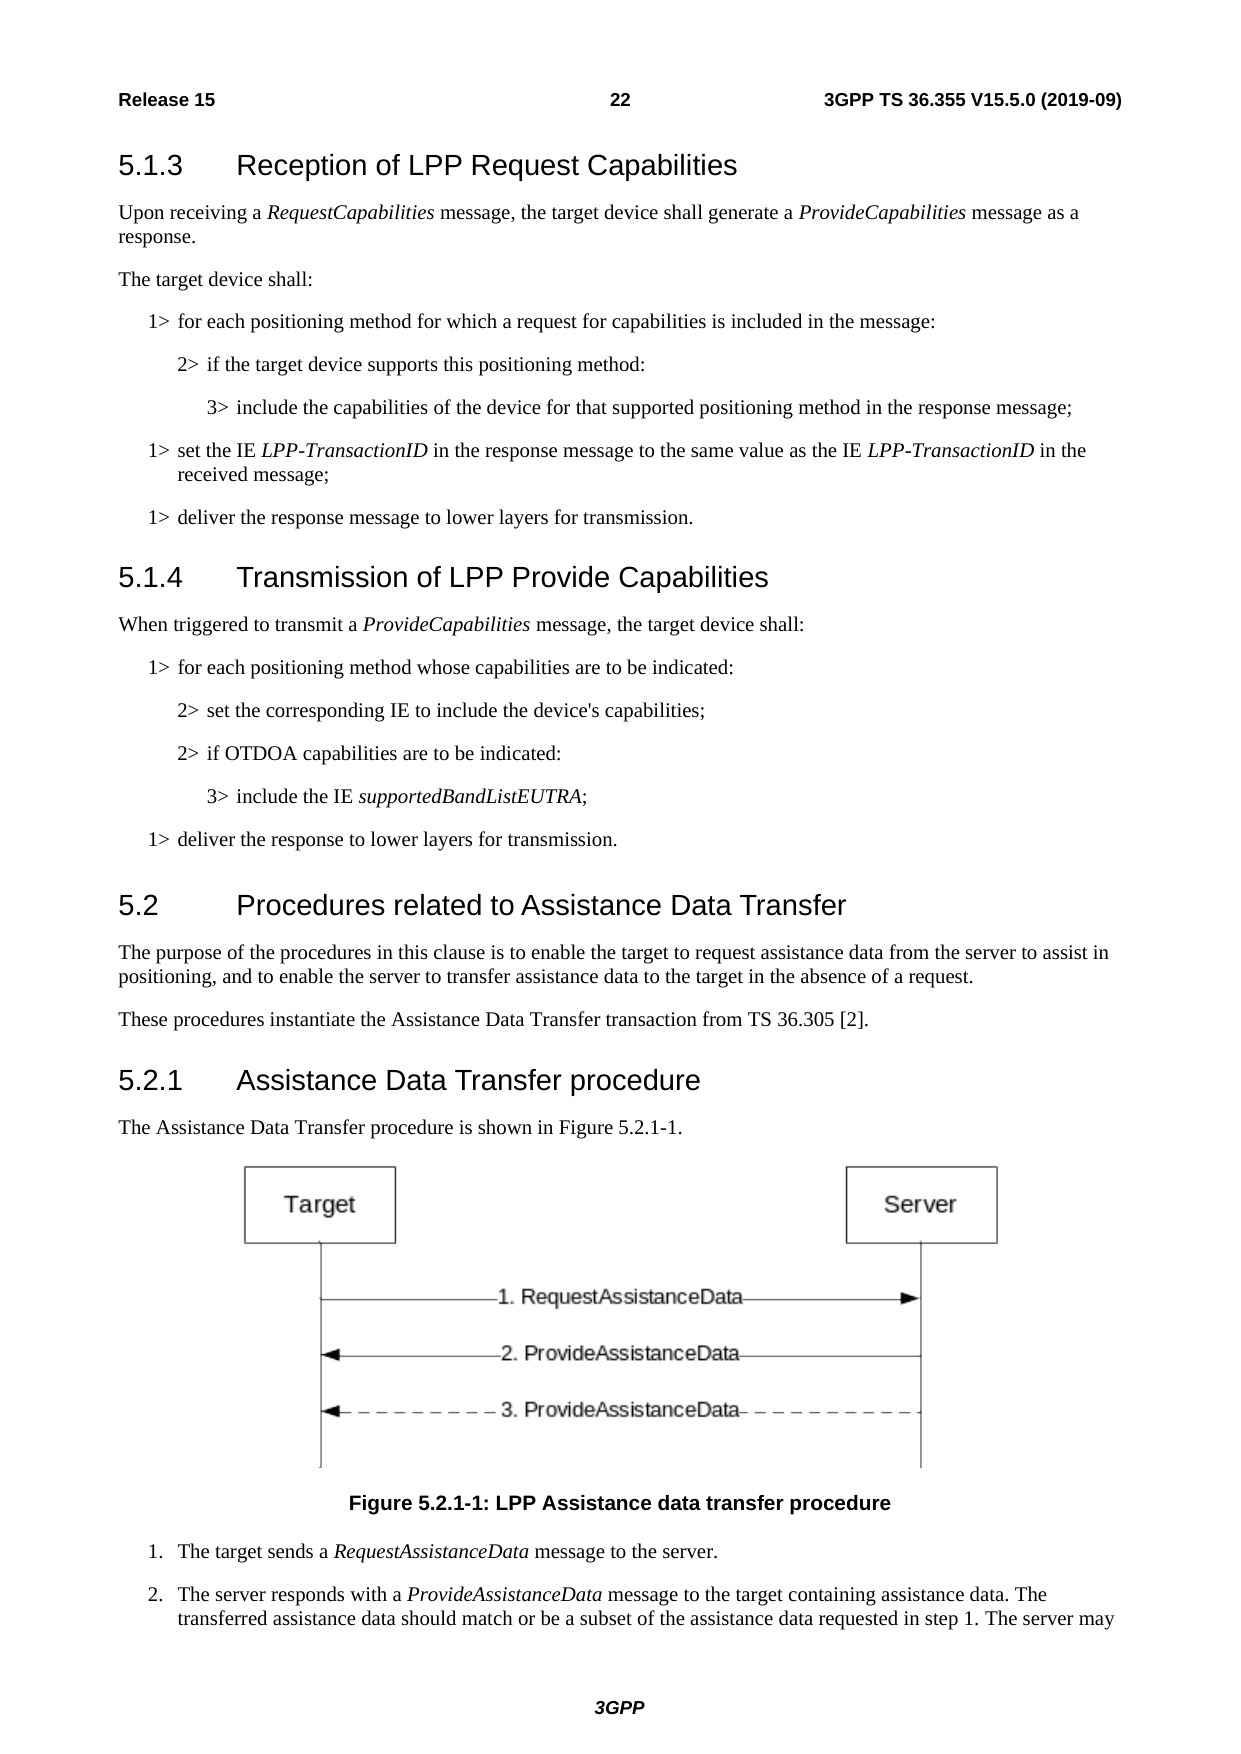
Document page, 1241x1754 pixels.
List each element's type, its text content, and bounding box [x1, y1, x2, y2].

text The Assistance Data Transfer procedure is shown in Figure 5.2.1-1. [118, 1115, 1122, 1139]
text 1> for each positioning method whose capabilities are to be indicated: [148, 655, 1122, 679]
text 1> deliver the response to lower layers for transmission. [148, 826, 1122, 851]
text Upon receiving a RequestCapabilities message, the target device shall generate a ProvideCapabilities message as a response. [118, 200, 1122, 248]
text The purpose of the procedures in this clause is to enable the target to request assistance data from the server to assist in positioning, and to enable the server to transfer assistance data to the target in the absence of a request. [118, 940, 1122, 988]
subtitle 5.2.1 Assistance Data Transfer procedure [118, 1062, 1122, 1096]
text 2> if OTDOA capabilities are to be indicated: [177, 741, 1122, 765]
text 2> if the target device supports this positioning method: [177, 352, 1122, 376]
text 1> set the IE LPP-TransactionID in the response message to the same value as the IE LPP-TransactionID in the received message; [148, 438, 1122, 486]
subtitle 5.1.4 Transmission of LPP Provide Capabilities [118, 560, 1122, 594]
text Figure 5.2.1-1: LPP Assistance data transfer procedure [118, 1490, 1122, 1514]
subtitle 5.2 Procedures related to Assistance Data Transfer [118, 888, 1122, 922]
text These procedures instantiate the Assistance Data Transfer transaction from TS 36.305 [2]. [118, 1007, 1122, 1031]
text 1> deliver the response message to lower layers for transmission. [148, 505, 1122, 529]
text The target device shall: [118, 267, 1122, 291]
text 1> for each positioning method for which a request for capabilities is included in the message: [148, 309, 1122, 333]
text 2> set the corresponding IE to include the device's capabilities; [177, 698, 1122, 722]
subtitle 5.1.3 Reception of LPP Request Capabilities [118, 147, 1122, 181]
text When triggered to transmit a ProvideCapabilities message, the target device shall: [118, 612, 1122, 636]
text 3> include the capabilities of the device for that supported positioning method in the response message; [207, 395, 1122, 419]
text 1. The target sends a RequestAssistanceData message to the server. [148, 1539, 1122, 1563]
text 3> include the IE supportedBandListEUTRA; [207, 784, 1122, 808]
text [148, 1582, 1122, 1630]
